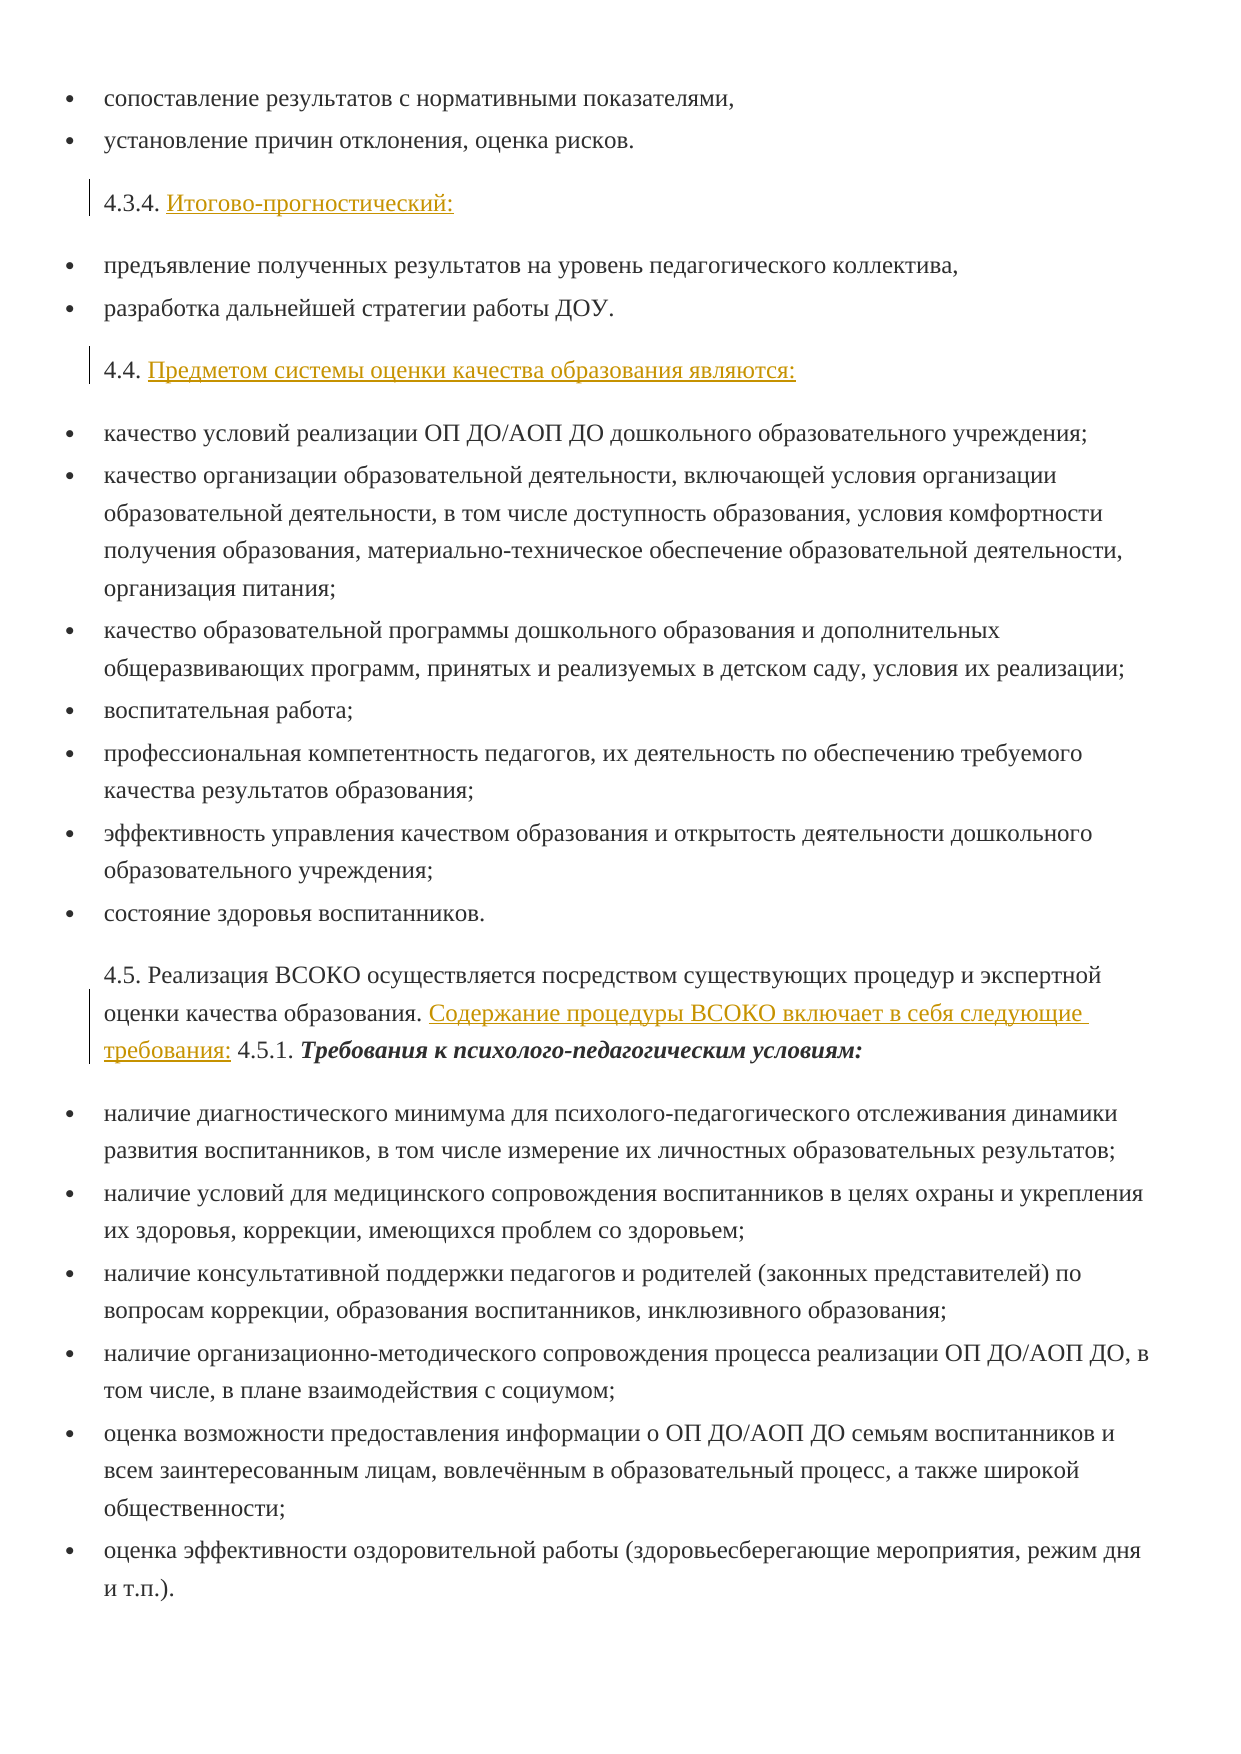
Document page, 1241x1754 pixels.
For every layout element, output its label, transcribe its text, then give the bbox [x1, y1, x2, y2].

list наличие диагностического минимума для психолого-педагогического отслеживания динамики развития воспитанников, в том числе измерение их личностных образовательных результатов; [66, 1089, 1152, 1164]
text 4.4. [103, 346, 1152, 384]
list состояние здоровья воспитанников. [66, 889, 1152, 926]
list наличие организационно-методического сопровождения процесса реализации ОП ДО/АОП ДО, в том числе, в плане взаимодействия с социумом; [66, 1329, 1152, 1404]
list профессиональная компетентность педагогов, их деятельность по обеспечению требуемого качества результатов образования; [66, 729, 1152, 804]
list наличие условий для медицинского сопровождения воспитанников в целях охраны и укрепления их здоровья, коррекции, имеющихся проблем со здоровьем; [66, 1169, 1152, 1244]
list оценка возможности предоставления информации о ОП ДО/АОП ДО семьям воспитанников и всем заинтересованным лицам, вовлечённым в образовательный процесс, а также широкой общественности; [66, 1409, 1152, 1521]
list качество образовательной программы дошкольного образования и дополнительных общеразвивающих программ, принятых и реализуемых в детском саду, условия их реализации; [66, 606, 1152, 681]
text 4.5. Реализация ВСОКО осуществляется посредством существующих процедур и экспертной оценки качества образования. 4.5.1. Требования к психолого-педагогическим условиям: [103, 951, 1152, 1064]
list эффективность управления качеством образования и открытость деятельности дошкольного образовательного учреждения; [66, 809, 1152, 884]
list наличие консультативной поддержки педагогов и родителей (законных представителей) по вопросам коррекции, образования воспитанников, инклюзивного образования; [66, 1249, 1152, 1324]
list качество организации образовательной деятельности, включающей условия организации образовательной деятельности, в том числе доступность образования, условия комфортности получения образования, материально-техническое обеспечение образовательной деятельности, организация питания; [66, 451, 1152, 601]
list разработка дальнейшей стратегии работы ДОУ. [66, 284, 1152, 321]
list установление причин отклонения, оценка рисков. [66, 116, 1152, 154]
list предъявление полученных результатов на уровень педагогического коллектива, [66, 241, 1152, 279]
list качество условий реализации ОП ДО/АОП ДО дошкольного образовательного учреждения; [66, 409, 1152, 446]
text 4.3.4. [103, 179, 1152, 216]
list оценка эффективности оздоровительной работы (здоровьесберегающие мероприятия, режим дня и т.п.). [66, 1526, 1152, 1601]
list воспитательная работа; [66, 686, 1152, 724]
list сопоставление результатов с нормативными показателями, [66, 74, 1152, 111]
